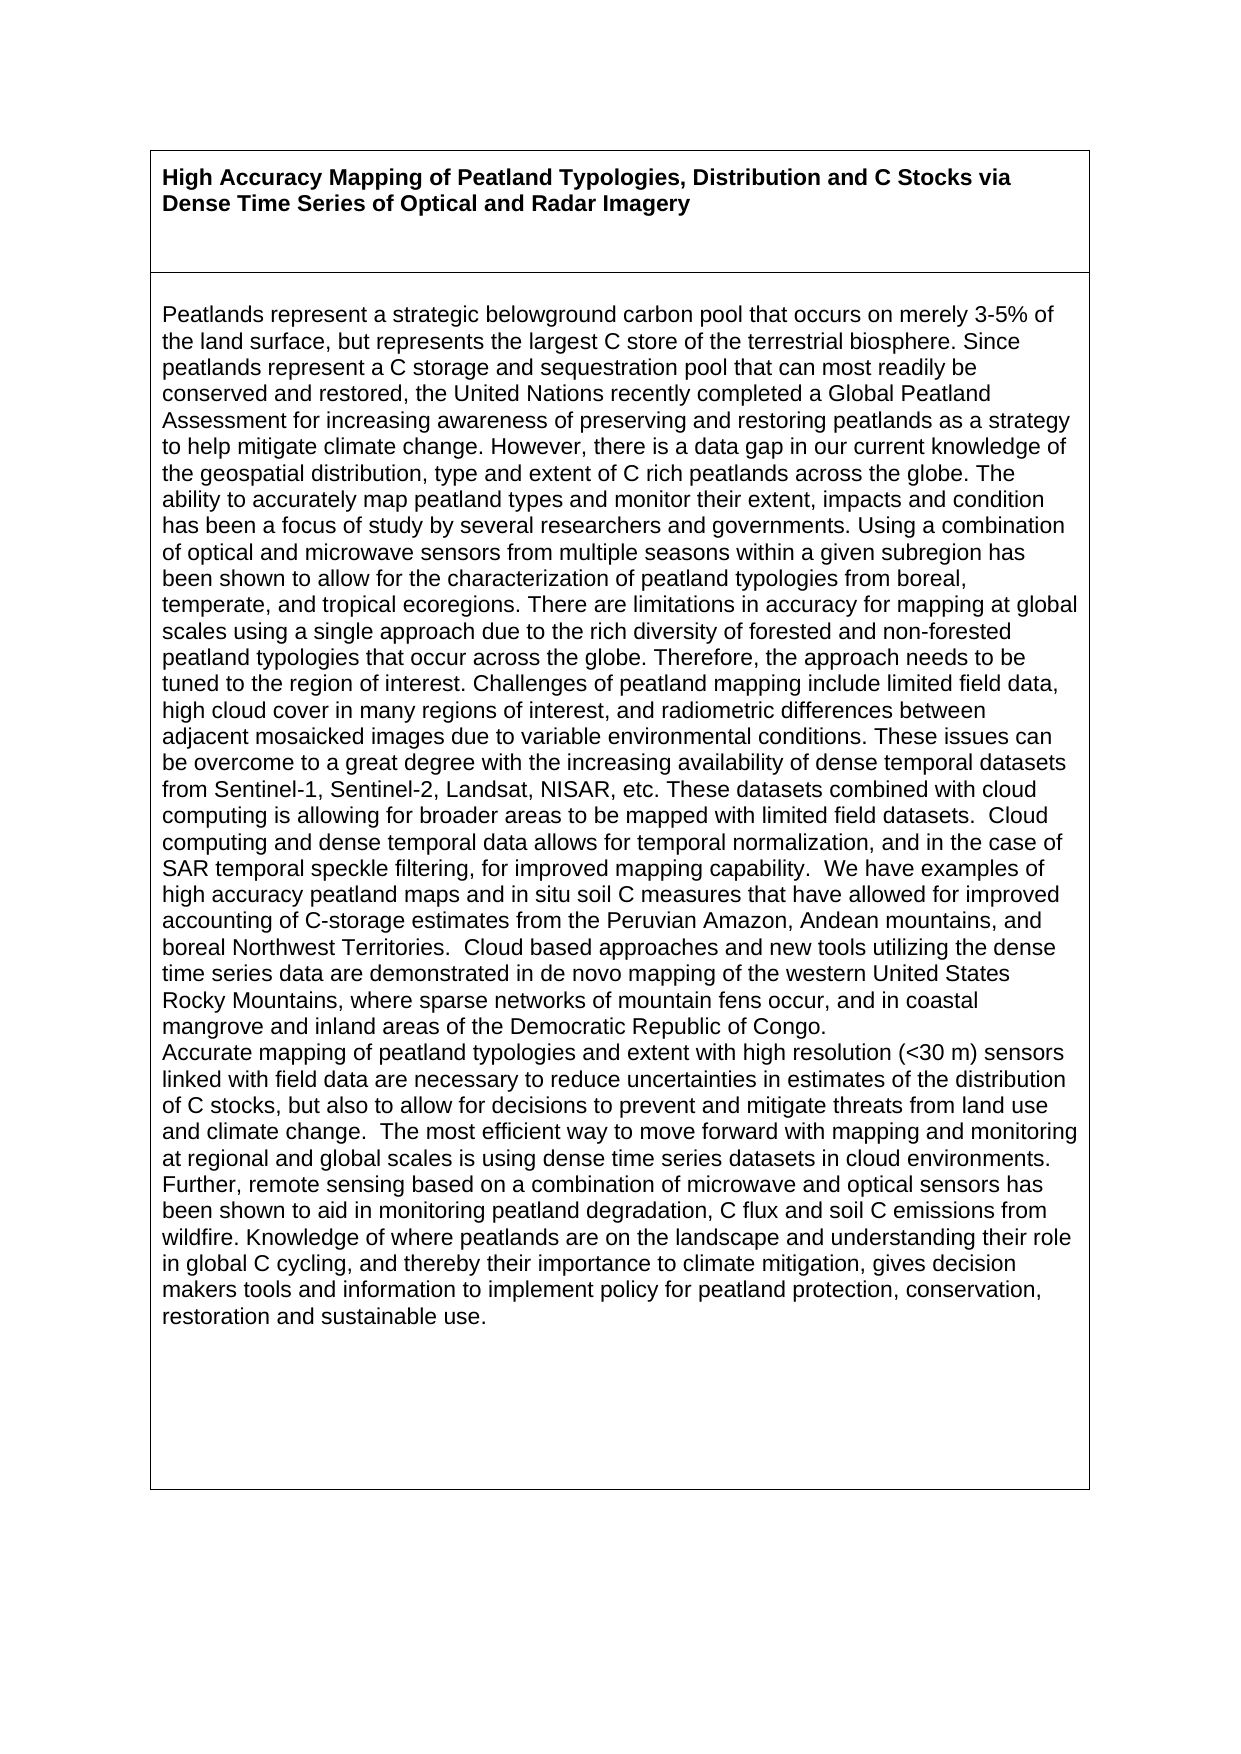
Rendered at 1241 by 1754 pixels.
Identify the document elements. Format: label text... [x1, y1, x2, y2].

table_cell Peatlands represent a strategic belowground carbon pool that occurs on merely 3-5% of the land surface, but represents the largest C store of the terrestrial biosphere. Since peatlands represent a C storage and sequestration pool that can most readily be conserved and restored, the United Nations recently completed a Global Peatland Assessment for increasing awareness of preserving and restoring peatlands as a strategy to help mitigate climate change. However, there is a data gap in our current knowledge of the geospatial distribution, type and extent of C rich peatlands across the globe. The ability to accurately map peatland types and monitor their extent, impacts and condition has been a focus of study by several researchers and governments. Using a combination of optical and microwave sensors from multiple seasons within a given subregion has been shown to allow for the characterization of peatland typologies from boreal, temperate, and tropical ecoregions. There are limitations in accuracy for mapping at global scales using a single approach due to the rich diversity of forested and non-forested peatland typologies that occur across the globe. Therefore, the approach needs to be tuned to the region of interest. Challenges of peatland mapping include limited field data, high cloud cover in many regions of interest, and radiometric differences between adjacent mosaicked images due to variable environmental conditions. These issues can be overcome to a great degree with the increasing availability of dense temporal datasets from Sentinel-1, Sentinel-2, Landsat, NISAR, etc. These datasets combined with cloud computing is allowing for broader areas to be mapped with limited field datasets. Cloud computing and dense temporal data allows for temporal normalization, and in the case of SAR temporal speckle filtering, for improved mapping capability. We have examples of high accuracy peatland maps and in situ soil C measures that have allowed for improved accounting of C-storage estimates from the Peruvian Amazon, Andean mountains, and boreal Northwest Territories. Cloud based approaches and new tools utilizing the dense time series data are demonstrated in de novo mapping of the western United States Rocky Mountains, where sparse networks of mountain fens occur, and in coastal mangrove and inland areas of the Democratic Republic of Congo. Accurate mapping of peatland typologies and extent with high resolution (<30 m) sensors linked with field data are necessary to reduce uncertainties in estimates of the distribution of C stocks, but also to allow for decisions to prevent and mitigate threats from land use and climate change. The most efficient way to move forward with mapping and monitoring at regional and global scales is using dense time series datasets in cloud environments. Further, remote sensing based on a combination of microwave and optical sensors has been shown to aid in monitoring peatland degradation, C flux and soil C emissions from wildfire. Knowledge of where peatlands are on the landscape and understanding their role in global C cycling, and thereby their importance to climate mitigation, gives decision makers tools and information to implement policy for peatland protection, conservation, restoration and sustainable use. [151, 273, 1089, 1488]
table_header High Accuracy Mapping of Peatland Typologies, Distribution and C Stocks via Dense Time Series of Optical and Radar Imagery [151, 151, 1089, 272]
